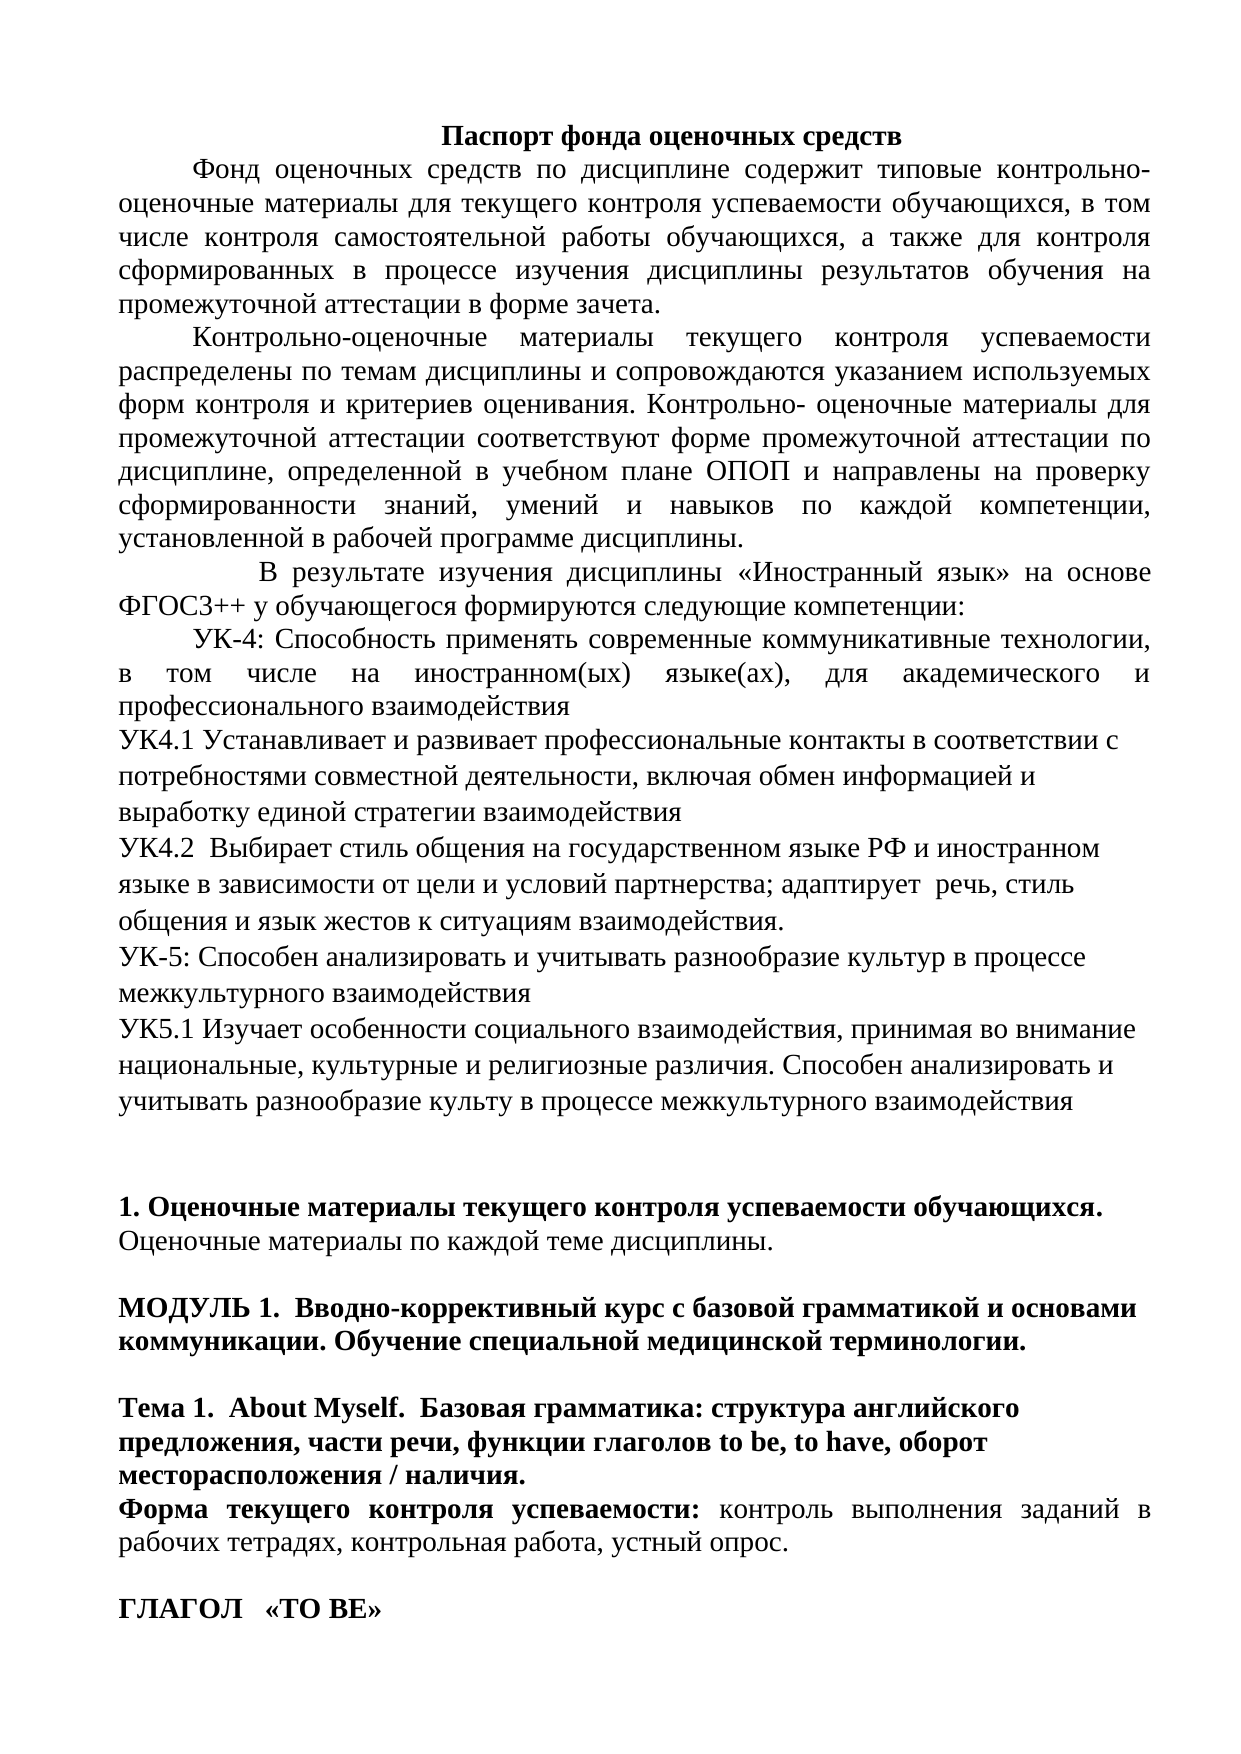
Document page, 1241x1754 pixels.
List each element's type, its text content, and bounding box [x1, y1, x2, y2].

text Фонд оценочных средств по дисциплине содержит типовые контрольно-оценочные материалы для текущего контроля успеваемости обучающихся, в том числе контроля самостоятельной работы обучающихся, а также для контроля сформированных в процессе изучения дисциплины результатов обучения на промежуточной аттестации в форме зачета. [118, 152, 1152, 319]
text Паспорт фонда оценочных средств [118, 118, 1152, 152]
text МОДУЛЬ 1. Вводно-коррективный курс с базовой грамматикой и основами коммуникации. Обучение специальной медицинской терминологии. [118, 1290, 1152, 1357]
text УК4.1 Устанавливает и развивает профессиональные контакты в соответствии с потребностями совместной деятельности, включая обмен информацией и выработку единой стратегии взаимодействия [118, 722, 1152, 828]
text Тема 1. About Myself. Базовая грамматика: структура английского предложения, части речи, функции глаголов to be, to have, оборот месторасположения / наличия. [118, 1390, 1152, 1491]
text УК-4: Способность применять современные коммуникативные технологии, в том числе на иностранном(ых) языке(ах), для академического и профессионального взаимодействия [118, 621, 1152, 722]
text Оценочные материалы по каждой теме дисциплины. [118, 1223, 1152, 1256]
text В результате изучения дисциплины «Иностранный язык» на основе ФГОС3++ у обучающегося формируются следующие компетенции: [118, 554, 1152, 621]
text Форма текущего контроля успеваемости: контроль выполнения заданий в рабочих тетрадях, контрольная работа, устный опрос. [118, 1491, 1152, 1558]
text УК-5: Способен анализировать и учитывать разнообразие культур в процессе межкультурного взаимодействия [118, 939, 1152, 1008]
text 1. Оценочные материалы текущего контроля успеваемости обучающихся. [118, 1189, 1152, 1223]
text Контрольно-оценочные материалы текущего контроля успеваемости распределены по темам дисциплины и сопровождаются указанием используемых форм контроля и критериев оценивания. Контрольно- оценочные материалы для промежуточной аттестации соответствуют форме промежуточной аттестации по дисциплине, определенной в учебном плане ОПОП и направлены на проверку сформированности знаний, умений и навыков по каждой компетенции, установленной в рабочей программе дисциплины. [118, 319, 1152, 554]
text УК4.2 Выбирает стиль общения на государственном языке РФ и иностранном языке в зависимости от цели и условий партнерства; адаптирует речь, стиль общения и язык жестов к ситуациям взаимодействия. [118, 830, 1152, 936]
text ГЛАГОЛ «TO BE» [118, 1592, 1122, 1625]
text УК5.1 Изучает особенности социального взаимодействия, принимая во внимание национальные, культурные и религиозные различия. Способен анализировать и учитывать разнообразие культу в процессе межкультурного взаимодействия [118, 1011, 1152, 1117]
